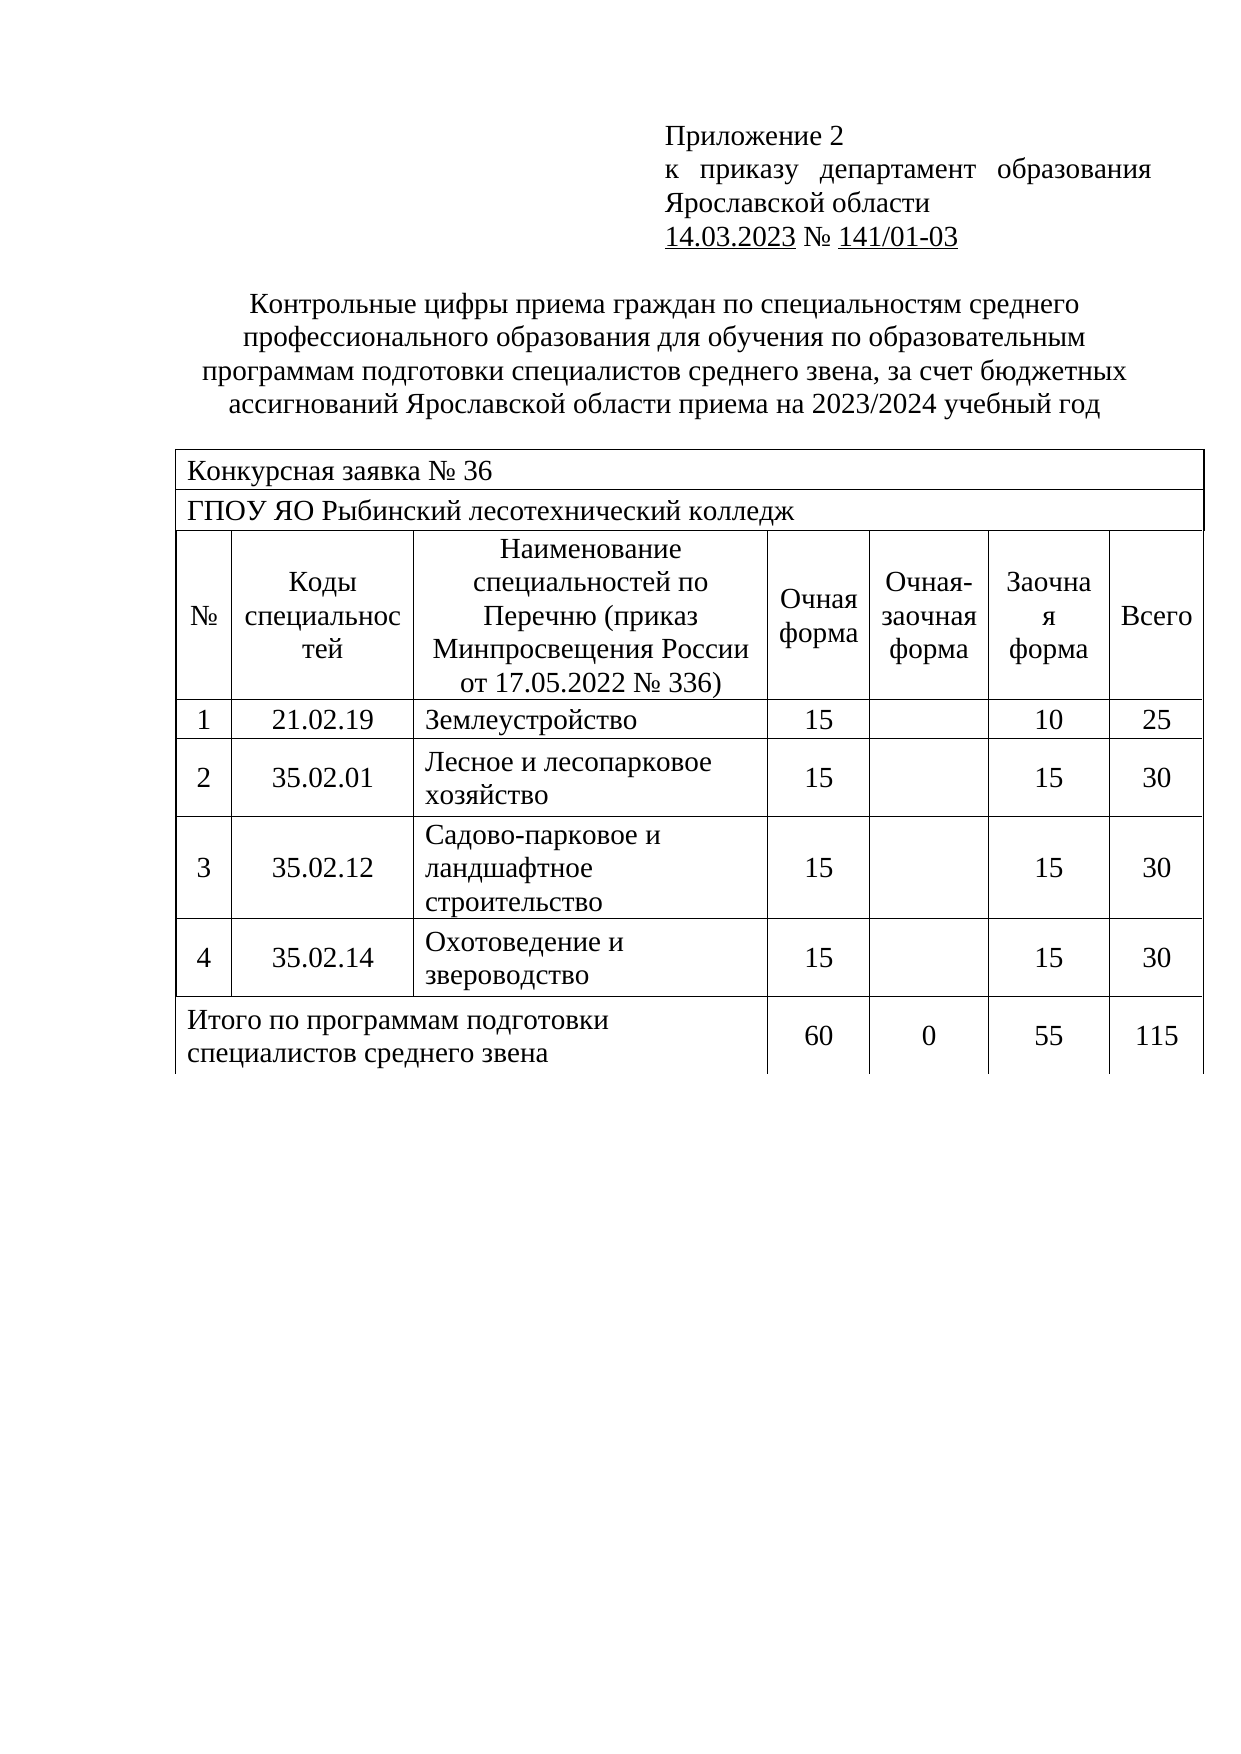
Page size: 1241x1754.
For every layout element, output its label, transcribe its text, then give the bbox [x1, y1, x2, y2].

table_cell 25 [1110, 699, 1203, 738]
table_cell 15 [768, 739, 869, 816]
table_cell 55 [989, 997, 1109, 1074]
table_cell Лесное и лесопарковое хозяйство [414, 739, 767, 816]
table_cell Очная-заочная форма [870, 531, 988, 699]
text Контрольные цифры приема граждан по специальностям среднего профессионального образования для обучения по образовательным программам подготовки специалистов среднего звена, за счет бюджетных ассигнований Ярославской области приема на 2023/2024 учебный год [177, 286, 1152, 420]
table_cell 15 [768, 817, 869, 918]
table_cell Садово-парковое и ландшафтное строительство [414, 817, 767, 918]
table_cell Наименование специальностей по Перечню (приказ Минпросвещения России от 17.05.2022 № 336) [414, 531, 767, 699]
table_cell 30 [1110, 738, 1203, 816]
table_cell Коды специальностей [232, 531, 413, 699]
table_cell ГПОУ ЯО Рыбинский лесотехнический колледж [176, 490, 1203, 530]
table_cell 0 [870, 997, 988, 1074]
table_cell 15 [768, 919, 869, 996]
table_cell [870, 919, 988, 996]
table_cell 10 [989, 700, 1109, 738]
table_cell Заочная форма [989, 531, 1109, 699]
table_cell Всего [1110, 530, 1203, 699]
table_cell 4 [177, 919, 231, 996]
table_header Конкурсная заявка № 36 [176, 450, 1203, 489]
table_cell 21.02.19 [232, 700, 413, 738]
table_cell 15 [989, 919, 1109, 996]
table_cell 35.02.01 [232, 739, 413, 816]
table_cell Итого по программам подготовки специалистов среднего звена [176, 997, 767, 1074]
table_cell Охотоведение и звероводство [414, 919, 767, 996]
table_cell [870, 739, 988, 816]
table_cell Землеустройство [414, 700, 767, 738]
table_cell 15 [989, 739, 1109, 816]
table_cell 1 [177, 700, 231, 738]
table_cell 60 [768, 997, 869, 1074]
table_cell [870, 817, 988, 918]
text Приложение 2 [664, 118, 1152, 152]
table_cell 35.02.12 [232, 817, 413, 918]
table_cell 30 [1110, 816, 1203, 918]
table_cell 15 [989, 817, 1109, 918]
text 14.03.2023 № 141/01-03 [664, 219, 1152, 252]
table_cell 115 [1110, 996, 1203, 1074]
table_cell Очная форма [768, 531, 869, 699]
table_cell 3 [177, 817, 231, 918]
table_cell 2 [177, 739, 231, 816]
table_cell [870, 700, 988, 738]
table_cell 15 [768, 700, 869, 738]
table_cell 35.02.14 [232, 919, 413, 996]
text к приказу департамент образования Ярославской области [664, 152, 1152, 219]
table_cell № [177, 531, 231, 699]
table_cell 30 [1110, 918, 1203, 996]
